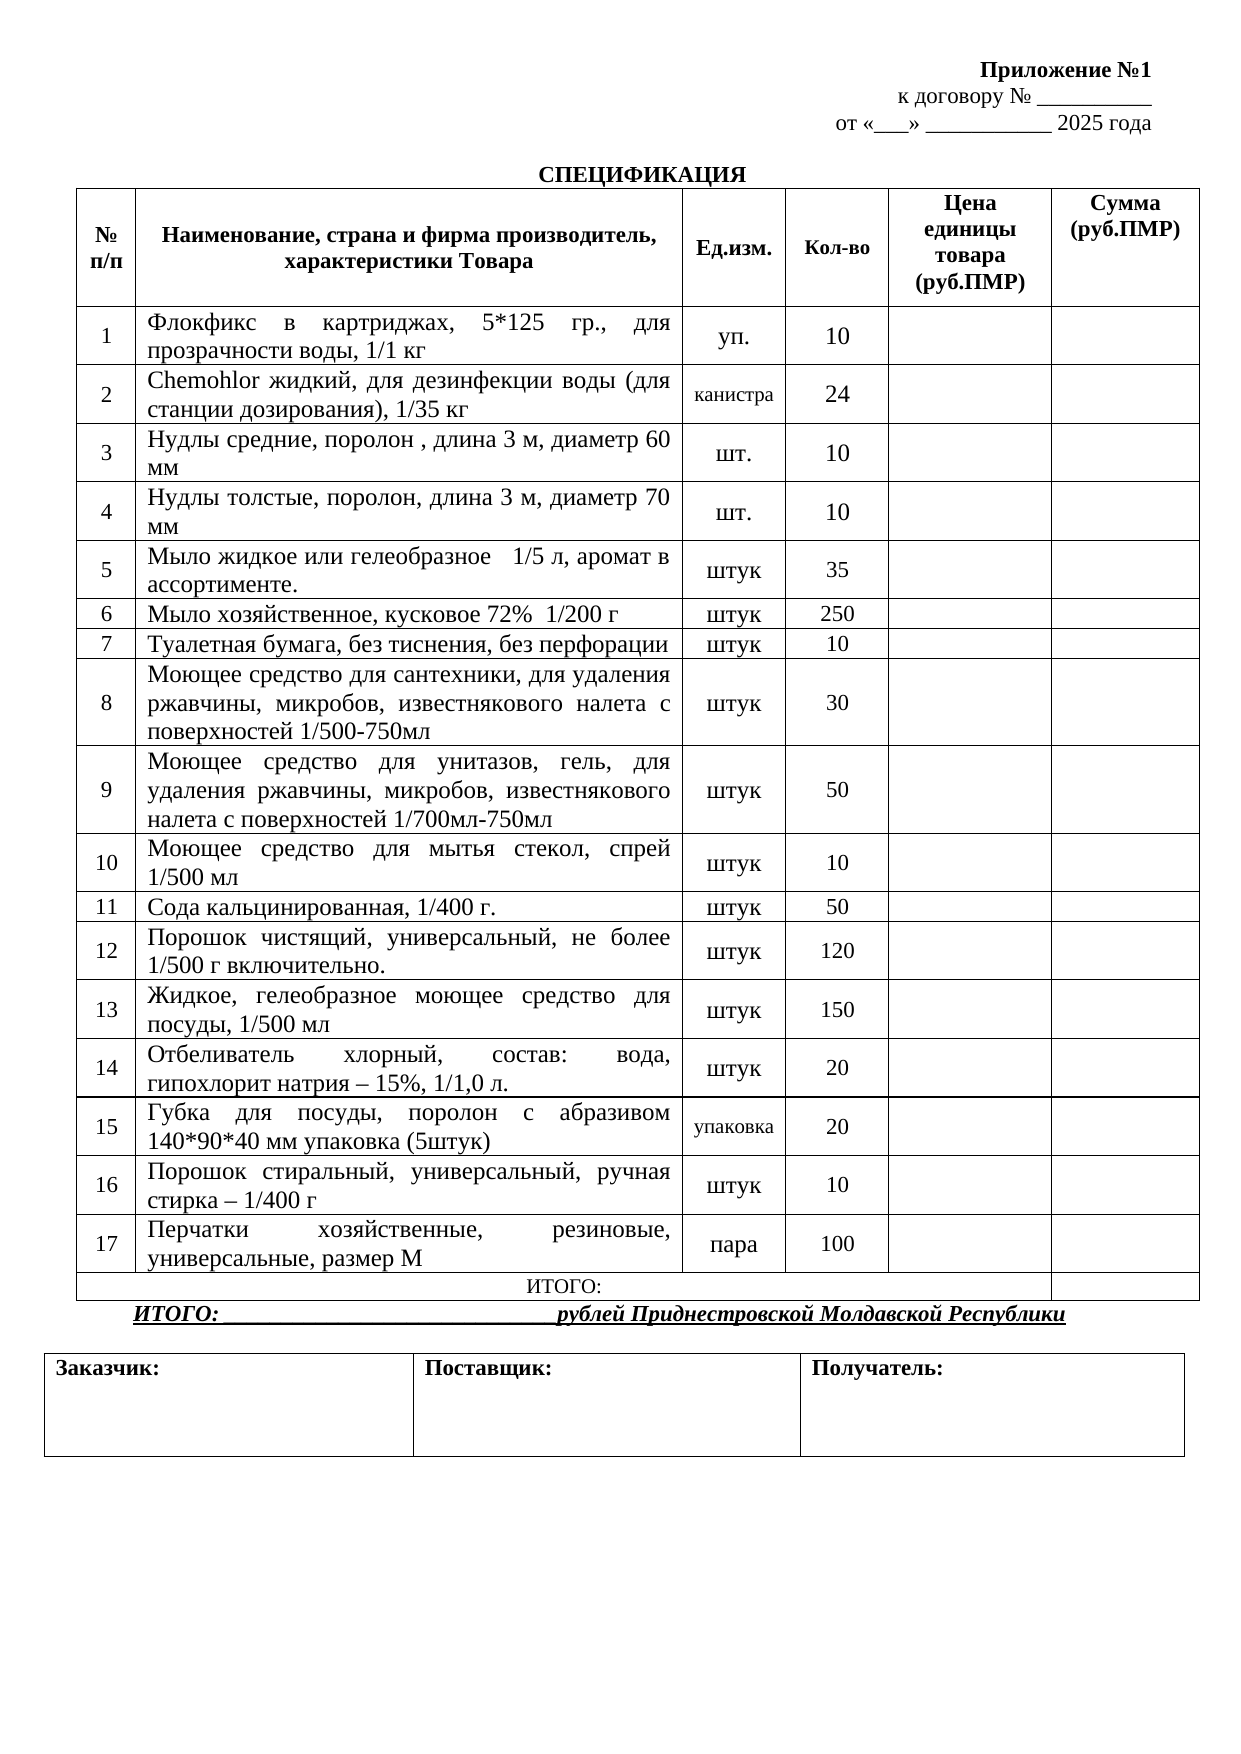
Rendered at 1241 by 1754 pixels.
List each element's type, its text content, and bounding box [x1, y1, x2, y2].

table_cell 6 [77, 599, 135, 628]
table_cell [1052, 834, 1199, 891]
table_cell штук [683, 834, 785, 891]
table_cell штук [683, 922, 785, 979]
table_cell [1052, 1098, 1199, 1155]
table_cell 11 [77, 892, 135, 921]
table_cell 24 [786, 365, 888, 423]
table_header Цена единицы товара (руб.ПМР) [889, 189, 1051, 306]
table_cell [889, 1039, 1051, 1096]
table_cell [1052, 482, 1199, 540]
table_cell Моющее средство для сантехники, для удаления ржавчины, микробов, известнякового налета с поверхностей 1/500-750мл [136, 659, 682, 745]
table_cell Сода кальцинированная, 1/400 г. [136, 892, 682, 921]
table_cell штук [683, 892, 785, 921]
table_cell [1052, 922, 1199, 979]
text к договору № __________ [133, 82, 1152, 109]
table_cell штук [683, 1039, 785, 1096]
table_header Получатель: [801, 1354, 1184, 1456]
table_header Кол-во [786, 189, 888, 306]
table_cell пара [683, 1215, 785, 1272]
table_cell ИТОГО: [77, 1273, 1051, 1299]
table_cell 15 [77, 1098, 135, 1155]
table_cell 1 [77, 307, 135, 364]
table_cell [1052, 1273, 1199, 1299]
table_cell [889, 629, 1051, 658]
table_cell [889, 541, 1051, 598]
table_cell штук [683, 599, 785, 628]
table_cell 13 [77, 980, 135, 1038]
table_cell 16 [77, 1156, 135, 1213]
table_cell 10 [786, 1156, 888, 1213]
table_header № п/п [77, 189, 135, 306]
table_cell [889, 365, 1051, 423]
table_cell [889, 1215, 1051, 1272]
table_cell [889, 599, 1051, 628]
table_cell 12 [77, 922, 135, 979]
table_cell шт. [683, 424, 785, 481]
table_cell штук [683, 980, 785, 1038]
table_cell Перчатки хозяйственные, резиновые, универсальные, размер М [136, 1215, 682, 1272]
table_cell Моющее средство для унитазов, гель, для удаления ржавчины, микробов, известнякового налета с поверхностей 1/700мл-750мл [136, 746, 682, 832]
table_cell штук [683, 629, 785, 658]
table_cell [1052, 599, 1199, 628]
table_cell уп. [683, 307, 785, 364]
table_cell 250 [786, 599, 888, 628]
table_cell [889, 834, 1051, 891]
table_cell [1052, 629, 1199, 658]
table_cell [1052, 1156, 1199, 1213]
table_cell [889, 482, 1051, 540]
table_cell [889, 746, 1051, 832]
table_cell Мыло хозяйственное, кусковое 72% 1/200 г [136, 599, 682, 628]
table_cell [1052, 1039, 1199, 1096]
table_cell [1052, 892, 1199, 921]
table_cell [889, 659, 1051, 745]
table_cell Моющее средство для мытья стекол, спрей 1/500 мл [136, 834, 682, 891]
table_cell 50 [786, 746, 888, 832]
table_cell 17 [77, 1215, 135, 1272]
table_cell 10 [786, 629, 888, 658]
table_cell Жидкое, гелеобразное моющее средство для посуды, 1/500 мл [136, 980, 682, 1038]
table_cell 10 [786, 307, 888, 364]
table_cell 10 [786, 424, 888, 481]
table_cell [1052, 1215, 1199, 1272]
table_cell [1052, 424, 1199, 481]
table_cell 4 [77, 482, 135, 540]
table_cell шт. [683, 482, 785, 540]
table_cell [889, 424, 1051, 481]
table_cell 20 [786, 1039, 888, 1096]
table_cell Губка для посуды, поролон с абразивом 140*90*40 мм упаковка (5штук) [136, 1098, 682, 1155]
table_cell штук [683, 746, 785, 832]
text от «___» ___________ 2025 года [133, 109, 1152, 135]
table_cell 10 [786, 482, 888, 540]
table_cell 8 [77, 659, 135, 745]
table_cell [1052, 980, 1199, 1038]
table_cell 100 [786, 1215, 888, 1272]
table_cell 20 [786, 1098, 888, 1155]
table_cell Порошок стиральный, универсальный, ручная стирка – 1/400 г [136, 1156, 682, 1213]
table_cell [889, 1156, 1051, 1213]
table_cell 10 [77, 834, 135, 891]
table_cell Отбеливатель хлорный, состав: вода, гипохлорит натрия – 15%, 1/1,0 л. [136, 1039, 682, 1096]
table_cell 35 [786, 541, 888, 598]
table_cell 9 [77, 746, 135, 832]
table_cell штук [683, 659, 785, 745]
table_cell [889, 980, 1051, 1038]
table_cell 30 [786, 659, 888, 745]
table_cell штук [683, 541, 785, 598]
table_cell [1052, 365, 1199, 423]
table_cell Флокфикс в картриджах, 5*125 гр., для прозрачности воды, 1/1 кг [136, 307, 682, 364]
table_cell 14 [77, 1039, 135, 1096]
table_cell [1052, 746, 1199, 832]
table_cell [889, 1098, 1051, 1155]
table_cell 3 [77, 424, 135, 481]
table_header Сумма (руб.ПМР) [1052, 189, 1199, 306]
table_cell Порошок чистящий, универсальный, не более 1/500 г включительно. [136, 922, 682, 979]
table_cell 5 [77, 541, 135, 598]
table_cell 120 [786, 922, 888, 979]
table_cell Туалетная бумага, без тиснения, без перфорации [136, 629, 682, 658]
table_cell Нудлы толстые, поролон, длина 3 м, диаметр 70 мм [136, 482, 682, 540]
table_cell штук [683, 1156, 785, 1213]
table_cell [889, 892, 1051, 921]
table_cell [889, 307, 1051, 364]
text Приложение №1 [133, 56, 1152, 82]
table_cell [1052, 541, 1199, 598]
table_cell [1052, 307, 1199, 364]
table_cell упаковка [683, 1098, 785, 1155]
table_cell 10 [786, 834, 888, 891]
table_cell Нудлы средние, поролон , длина 3 м, диаметр 60 мм [136, 424, 682, 481]
table_cell Chemohlor жидкий, для дезинфекции воды (для станции дозирования), 1/35 кг [136, 365, 682, 423]
table_header Поставщик: [414, 1354, 800, 1456]
table_cell 7 [77, 629, 135, 658]
table_header Ед.изм. [683, 189, 785, 306]
table_cell [1052, 659, 1199, 745]
table_cell канистра [683, 365, 785, 423]
text СПЕЦИФИКАЦИЯ [133, 161, 1152, 188]
text ИТОГО: _____________________________рублей Приднестровской Молдавской Республики [133, 1301, 1152, 1327]
table_cell 2 [77, 365, 135, 423]
table_cell Мыло жидкое или гелеобразное 1/5 л, аромат в ассортименте. [136, 541, 682, 598]
table_cell [889, 922, 1051, 979]
table_cell 150 [786, 980, 888, 1038]
table_header Наименование, страна и фирма производитель, характеристики Товара [136, 189, 682, 306]
table_header Заказчик: [45, 1354, 413, 1456]
table_cell 50 [786, 892, 888, 921]
